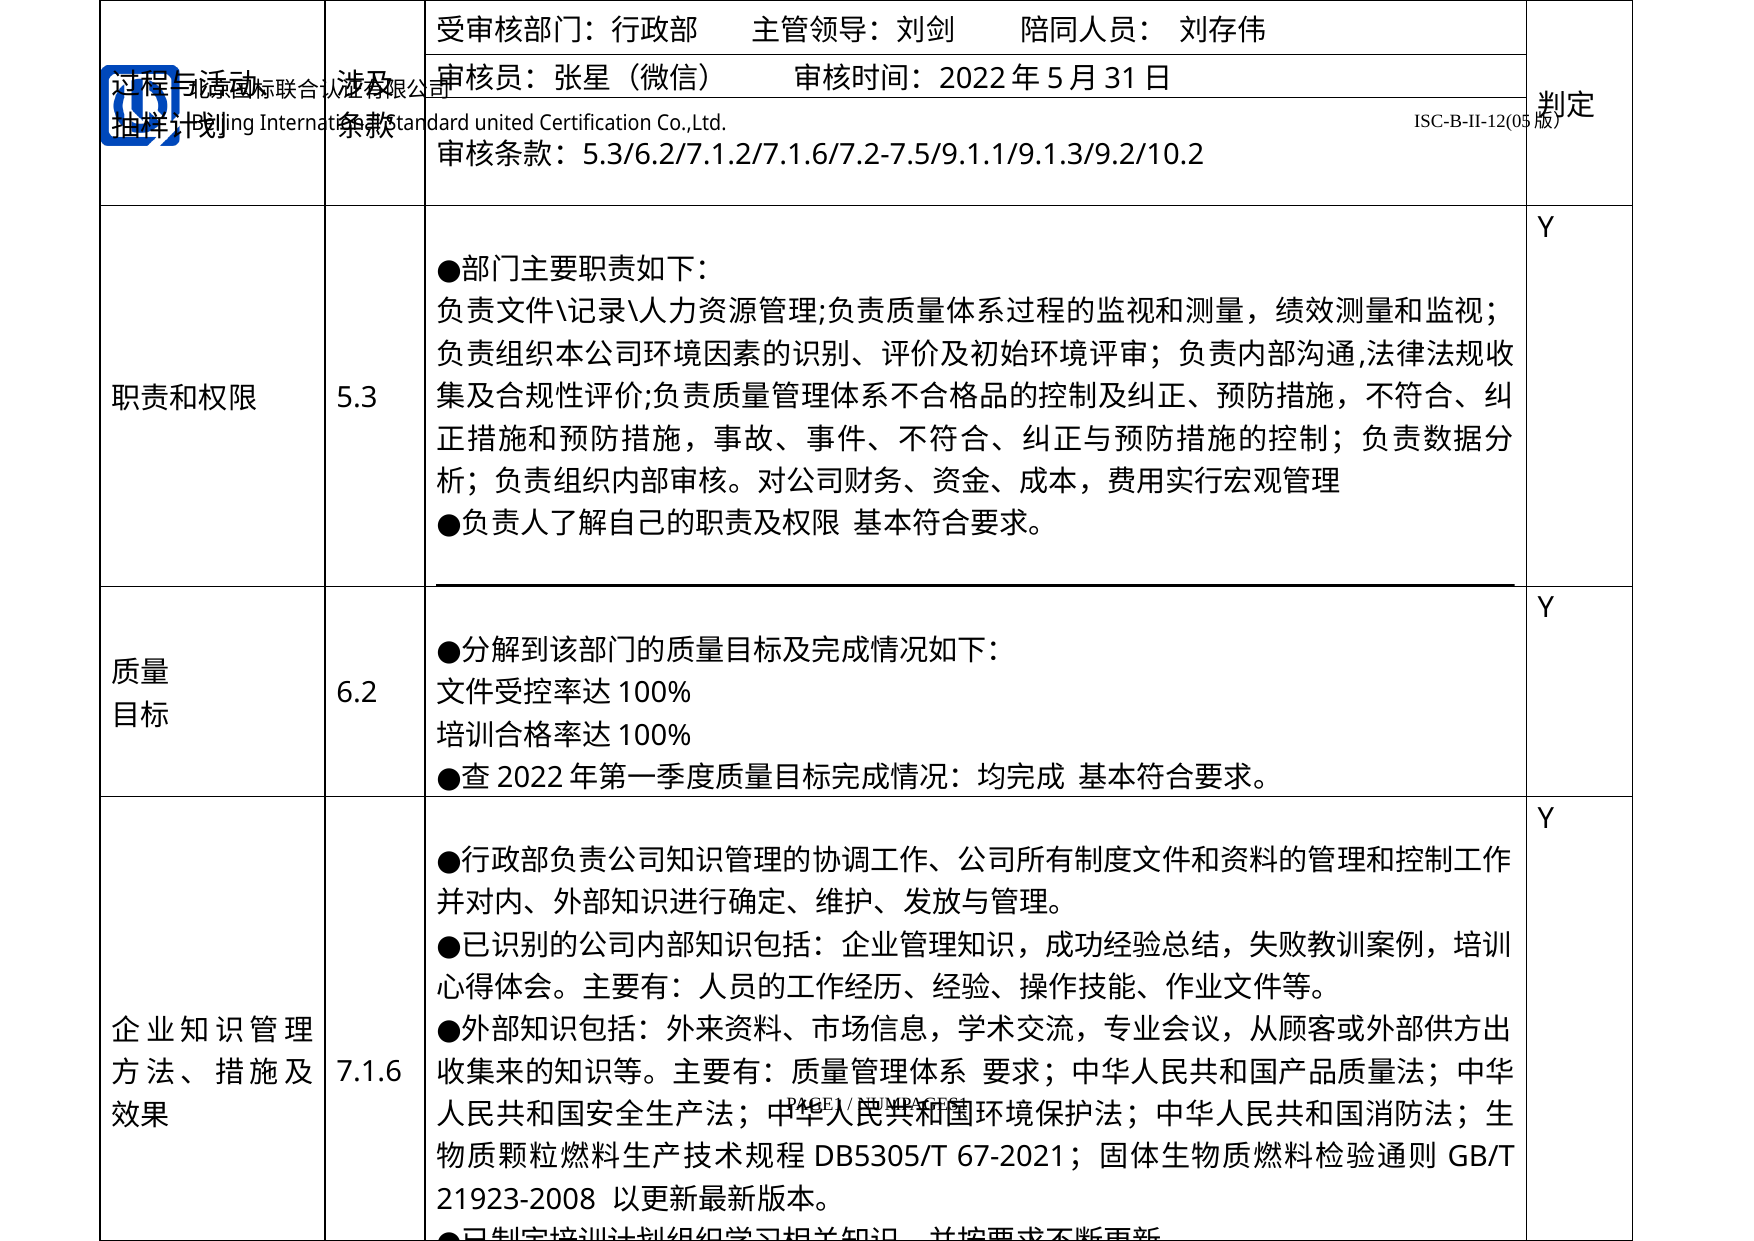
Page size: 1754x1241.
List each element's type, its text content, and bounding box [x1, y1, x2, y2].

table_cell Y [1527, 797, 1632, 1240]
table_cell 审核员：张星（微信） 审核时间：2022年5月31日 [426, 55, 1526, 97]
table_cell ●部门主要职责如下： 负责文件\记录\人力资源管理;负责质量体系过程的监视和测量，绩效测量和监视；负责组织本公司环境因素的识别、评价及初始环境评审；负责内部沟通,法律法规收集及合规性评价;负责质量管理体系不合格品的控制及纠正、预防措施，不符合、纠正措施和预防措施，事故、事件、不符合、纠正与预防措施的控制；负责数据分析；负责组织内部审核。对公司财务、资金、成本，费用实行宏观管理 ●负责人了解自己的职责及权限 基本符合要求。 [426, 206, 1526, 586]
table_header 受审核部门：行政部 主管领导：刘剑 陪同人员： 刘存伟 [426, 1, 1526, 54]
table_cell 质量 目标 [101, 587, 324, 796]
table_cell ●分解到该部门的质量目标及完成情况如下： 文件受控率达100% 培训合格率达100% ●查2022年第一季度质量目标完成情况：均完成 基本符合要求。 [426, 587, 1526, 796]
table_cell 企业知识管理方法、措施及效果 [101, 797, 324, 1240]
table_cell 5.3 [326, 206, 424, 586]
table_cell 6.2 [326, 587, 424, 796]
table_cell Y [1527, 206, 1632, 586]
table_header 过程与活动、 抽样计划 [101, 1, 324, 205]
table_header 判定 [1527, 1, 1632, 205]
table_cell 审核条款：5.3/6.2/7.1.2/7.1.6/7.2-7.5/9.1.1/9.1.3/9.2/10.2 [426, 98, 1526, 205]
table_cell ●行政部负责公司知识管理的协调工作、公司所有制度文件和资料的管理和控制工作并对内、外部知识进行确定、维护、发放与管理。 ●已识别的公司内部知识包括：企业管理知识，成功经验总结，失败教训案例，培训心得体会。主要有：人员的工作经历、经验、操作技能、作业文件等。 ●外部知识包括：外来资料、市场信息，学术交流，专业会议，从顾客或外部供方出收集来的知识等。主要有：质量管理体系 要求；中华人民共和国产品质量法；中华人民共和国安全生产法；中华人民共和国环境保护法；中华人民共和国消防法；生物质颗粒燃料生产技术规程DB5305/T 67-2021；固体生物质燃料检验通则 GB/T 21923-2008 以更新最新版本。 ●已制定培训计划组织学习相关知识，并按要求不断更新。 [426, 797, 1526, 1240]
table_cell Y [1527, 587, 1632, 796]
table_cell 7.1.6 [326, 797, 424, 1240]
table_header 涉及 条款 [326, 1, 424, 205]
table_cell 职责和权限 [101, 206, 324, 586]
